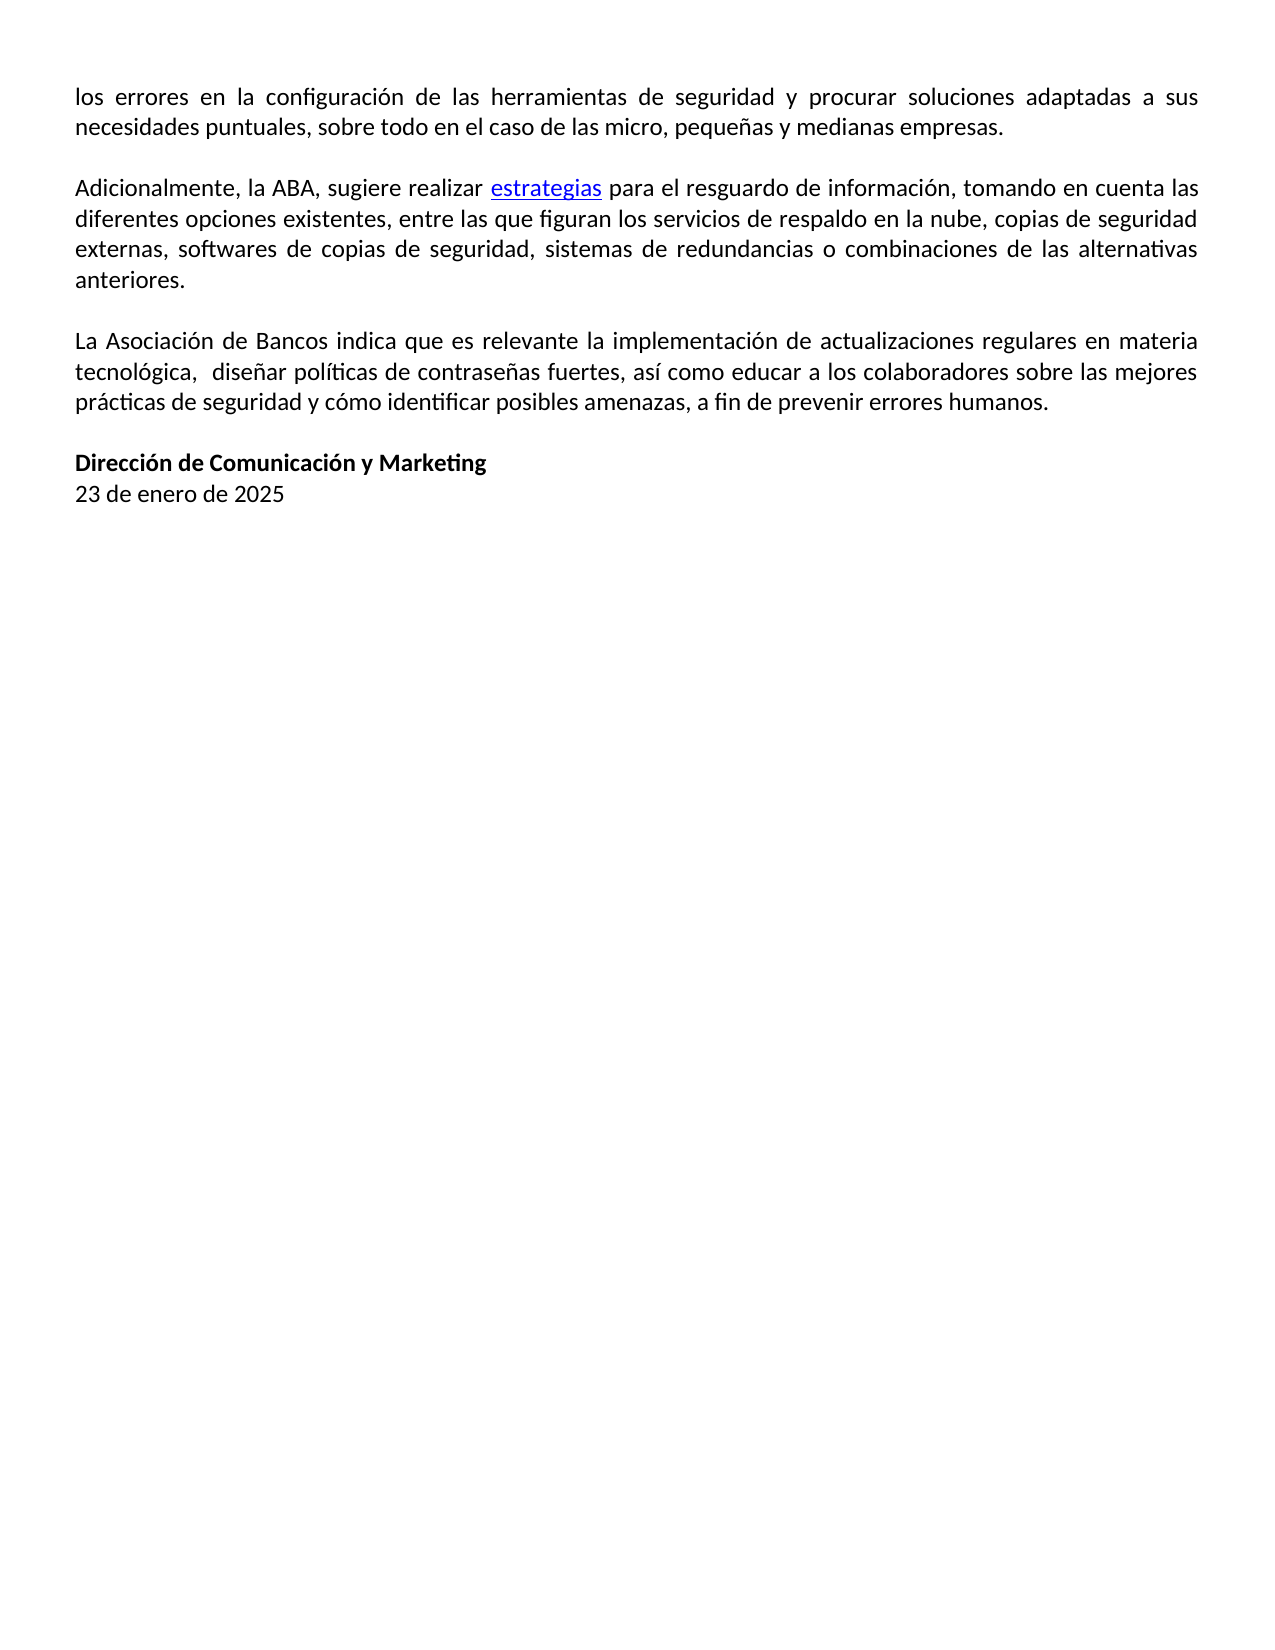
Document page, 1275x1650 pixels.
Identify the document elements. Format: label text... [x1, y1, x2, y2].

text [75, 81, 1200, 142]
text 23 de enero de 2025 [75, 478, 1200, 508]
text La Asociación de Bancos indica que es relevante la implementación de actualizaciones regulares en materia tecnológica, diseñar políticas de contraseñas fuertes, así como educar a los colaboradores sobre las mejores prácticas de seguridad y cómo identificar posibles amenazas, a fin de prevenir errores humanos. [75, 325, 1200, 417]
text Adicionalmente, la ABA, sugiere realizar estrategias para el resguardo de información, tomando en cuenta las diferentes opciones existentes, entre las que figuran los servicios de respaldo en la nube, copias de seguridad externas, softwares de copias de seguridad, sistemas de redundancias o combinaciones de las alternativas anteriores. [75, 172, 1200, 294]
text Dirección de Comunicación y Marketing [75, 447, 1200, 478]
